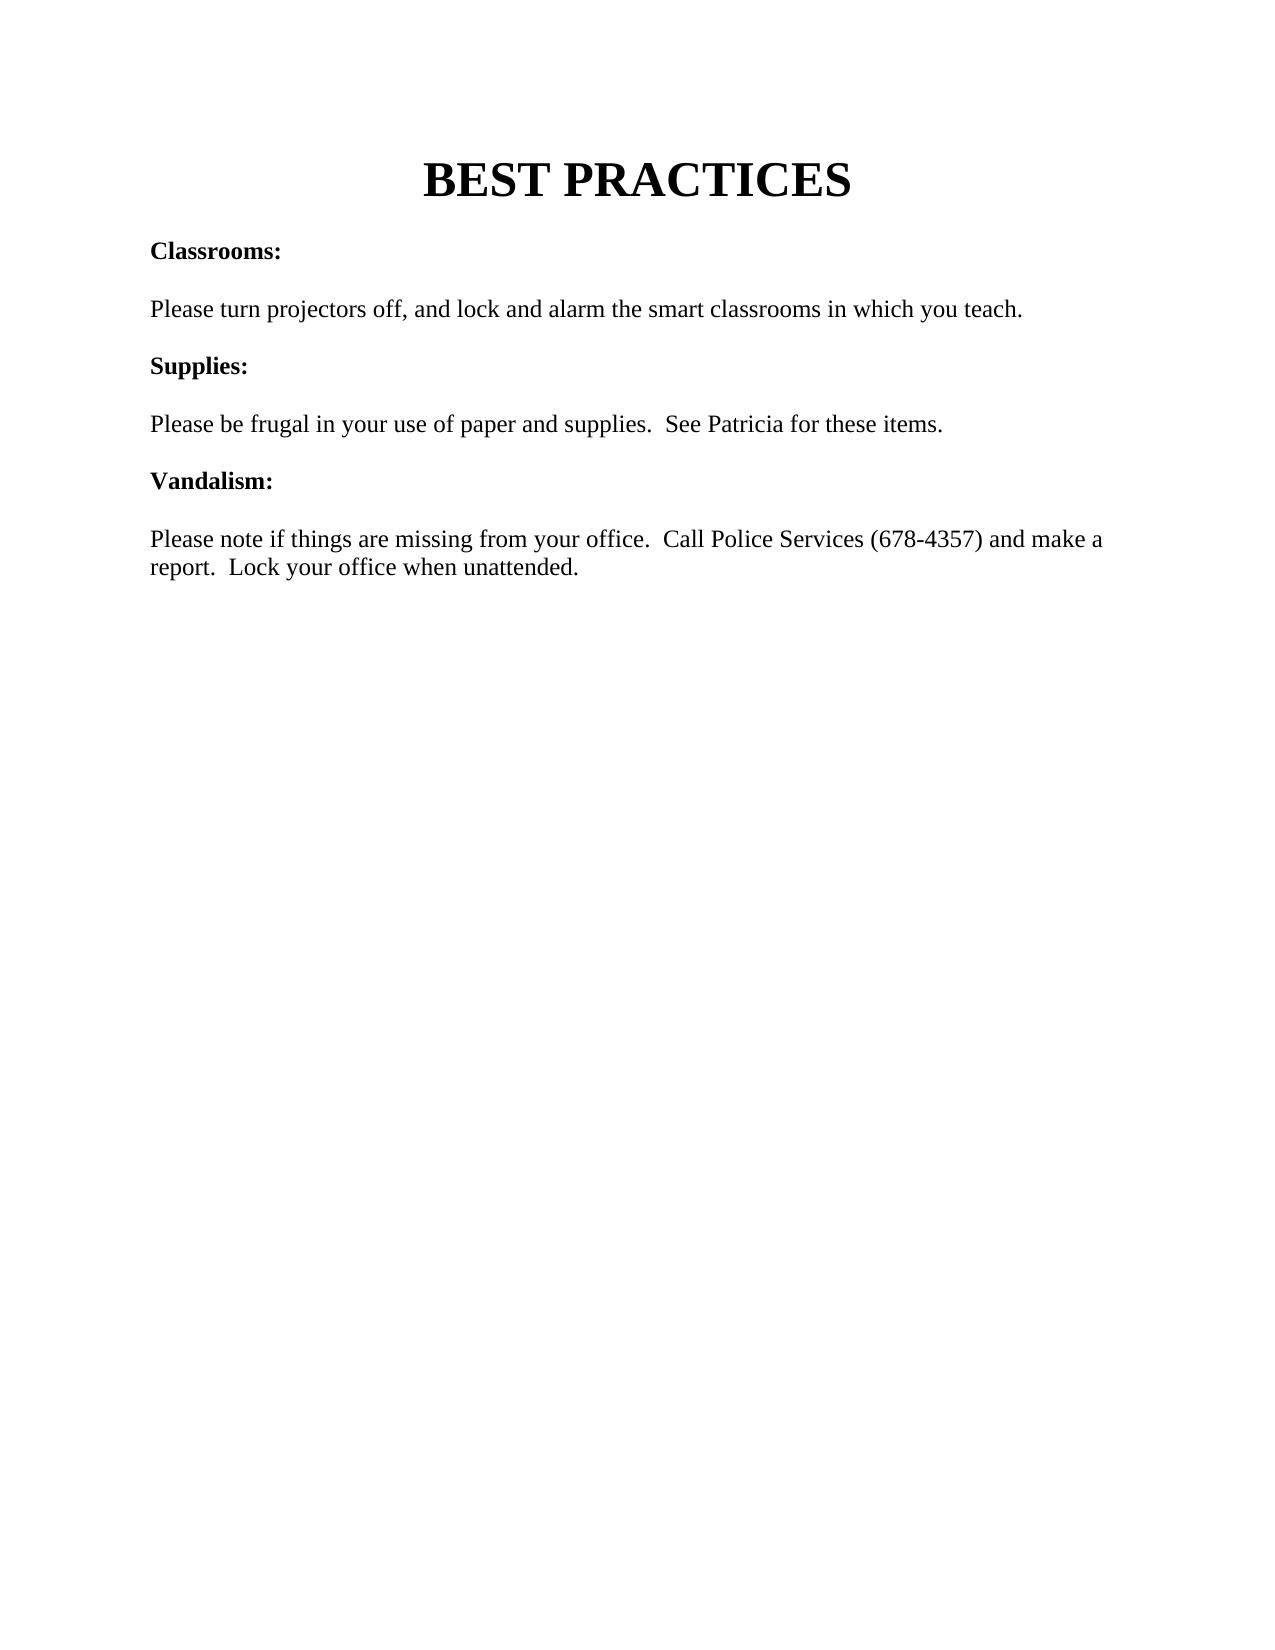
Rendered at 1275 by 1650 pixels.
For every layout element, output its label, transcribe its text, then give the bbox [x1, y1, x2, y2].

text Please be frugal in your use of paper and supplies. See Patricia for these items. [150, 409, 1125, 437]
text Please turn projectors off, and lock and alarm the smart classrooms in which you teach. [150, 294, 1125, 322]
text Classrooms: [150, 236, 1125, 265]
text BEST PRACTICES [150, 150, 1125, 207]
text Supplies: [150, 351, 1125, 380]
text Vandalism: [150, 466, 1125, 495]
text Please note if things are missing from your office. Call Police Services (678-4357) and make a report. Lock your office when unattended. [150, 524, 1125, 581]
